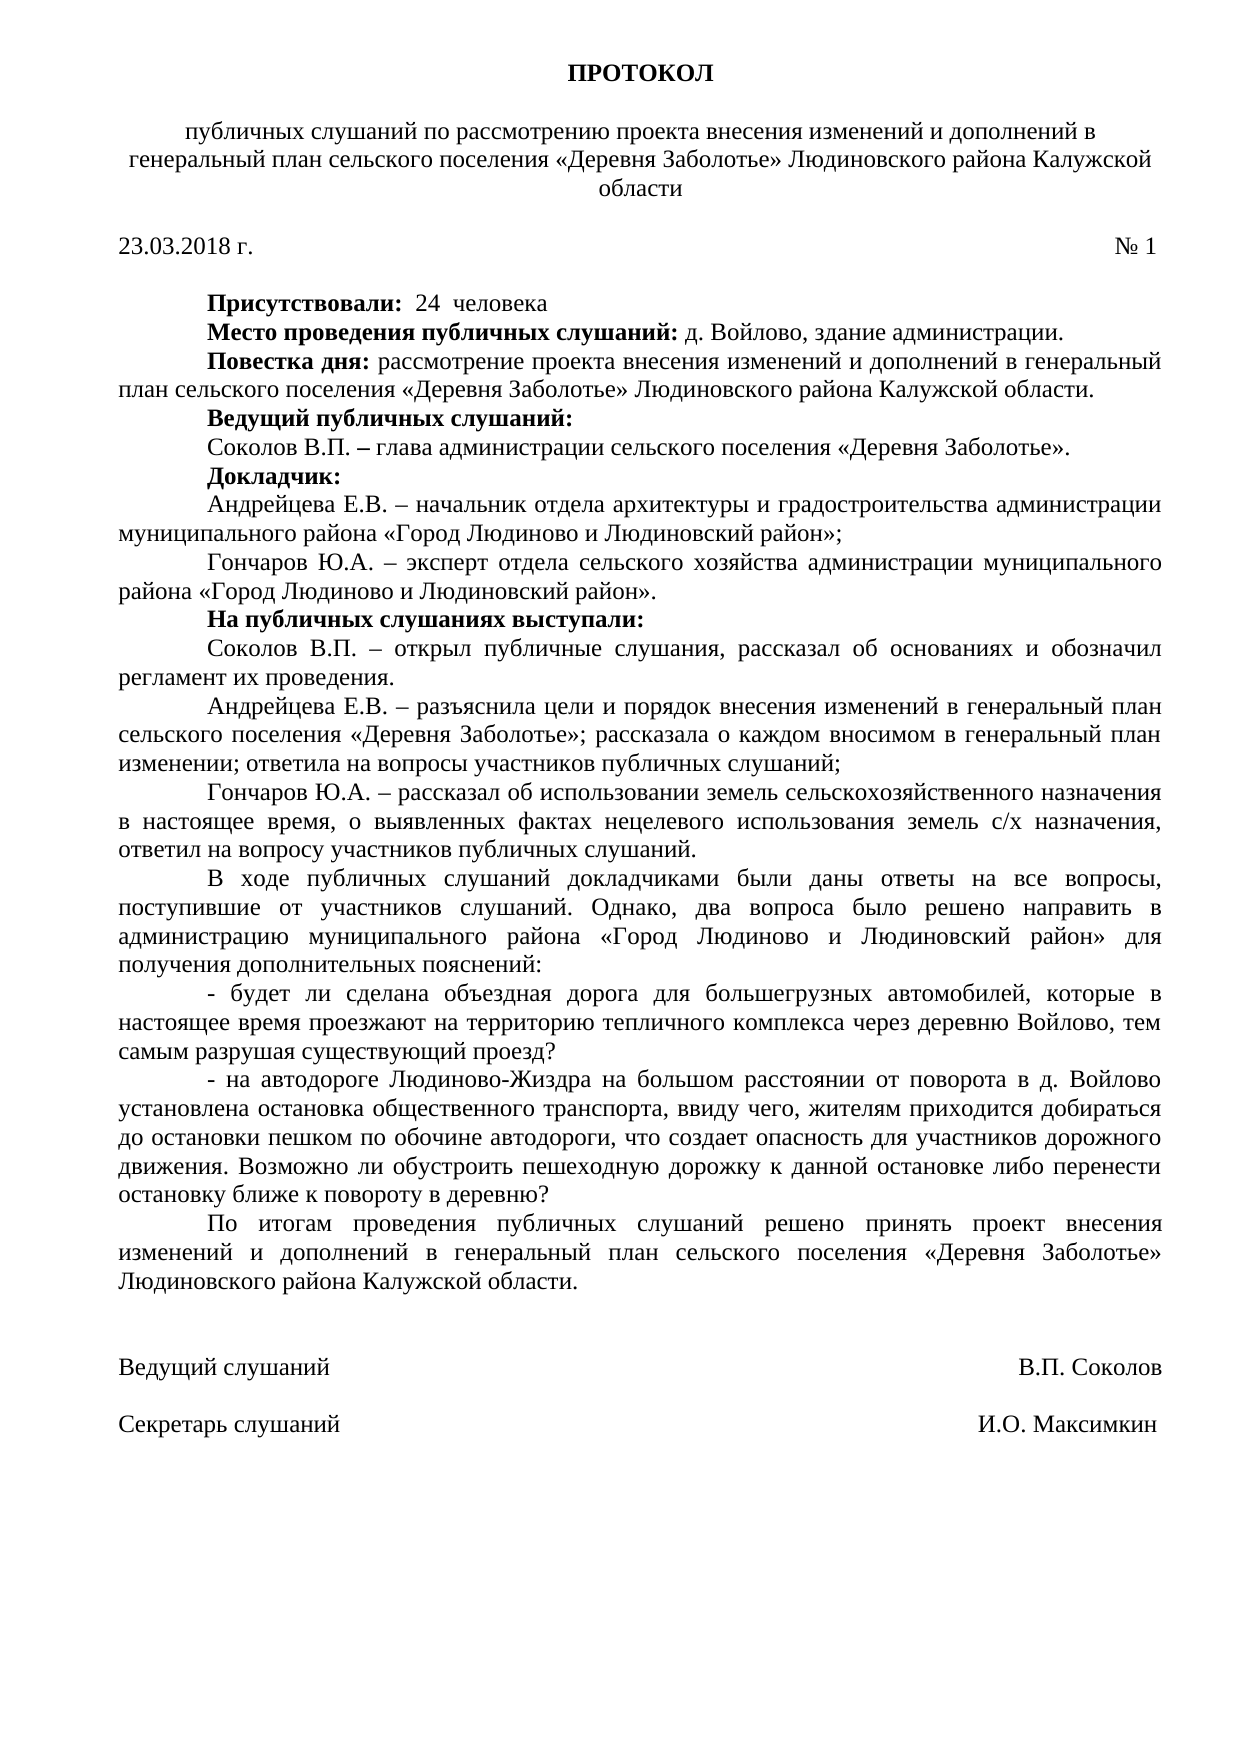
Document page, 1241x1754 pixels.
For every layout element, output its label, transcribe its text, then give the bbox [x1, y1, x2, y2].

text Ведущий публичных слушаний: [118, 403, 1163, 432]
text Место проведения публичных слушаний: д. Войлово, здание администрации. [118, 317, 1163, 346]
text Гончаров Ю.А. – рассказал об использовании земель сельскохозяйственного назначения в настоящее время, о выявленных фактах нецелевого использования земель с/х назначения, ответил на вопросу участников публичных слушаний. [118, 777, 1163, 863]
text Гончаров Ю.А. – эксперт отдела сельского хозяйства администрации муниципального района «Город Людиново и Людиновский район». [118, 547, 1163, 604]
text - на автодороге Людиново-Жиздра на большом расстоянии от поворота в д. Войлово установлена остановка общественного транспорта, ввиду чего, жителям приходится добираться до остановки пешком по обочине автодороги, что создает опасность для участников дорожного движения. Возможно ли обустроить пешеходную дорожку к данной остановке либо перенести остановку ближе к повороту в деревню? [118, 1064, 1163, 1208]
subtitle ПРОТОКОЛ [118, 58, 1163, 87]
text На публичных слушаниях выступали: [118, 604, 1163, 633]
text Секретарь слушаний И.О. Максимкин [118, 1409, 1163, 1438]
text По итогам проведения публичных слушаний решено принять проект внесения изменений и дополнений в генеральный план сельского поселения «Деревня Заболотье» Людиновского района Калужской области. [118, 1208, 1163, 1294]
text 23.03.2018 г. № 1 [118, 231, 1163, 259]
text Соколов В.П. – глава администрации сельского поселения «Деревня Заболотье». [118, 432, 1163, 461]
text Ведущий слушаний В.П. Соколов [118, 1352, 1163, 1381]
text В ходе публичных слушаний докладчиками были даны ответы на все вопросы, поступившие от участников слушаний. Однако, два вопроса было решено направить в администрацию муниципального района «Город Людиново и Людиновский район» для получения дополнительных пояснений: [118, 863, 1163, 978]
text Андрейцева Е.В. – разъяснила цели и порядок внесения изменений в генеральный план сельского поселения «Деревня Заболотье»; рассказала о каждом вносимом в генеральный план изменении; ответила на вопросы участников публичных слушаний; [118, 691, 1163, 777]
text Соколов В.П. – открыл публичные слушания, рассказал об основаниях и обозначил регламент их проведения. [118, 633, 1163, 691]
text Докладчик: [118, 461, 1163, 489]
text публичных слушаний по рассмотрению проекта внесения изменений и дополнений в генеральный план сельского поселения «Деревня Заболотье» Людиновского района Калужской области [118, 116, 1163, 202]
text - будет ли сделана объездная дорога для большегрузных автомобилей, которые в настоящее время проезжают на территорию тепличного комплекса через деревню Войлово, тем самым разрушая существующий проезд? [118, 978, 1163, 1064]
text Присутствовали: 24 человека [118, 288, 1163, 317]
text Андрейцева Е.В. – начальник отдела архитектуры и градостроительства администрации муниципального района «Город Людиново и Людиновский район»; [118, 489, 1163, 547]
text Повестка дня: рассмотрение проекта внесения изменений и дополнений в генеральный план сельского поселения «Деревня Заболотье» Людиновского района Калужской области. [118, 346, 1163, 403]
